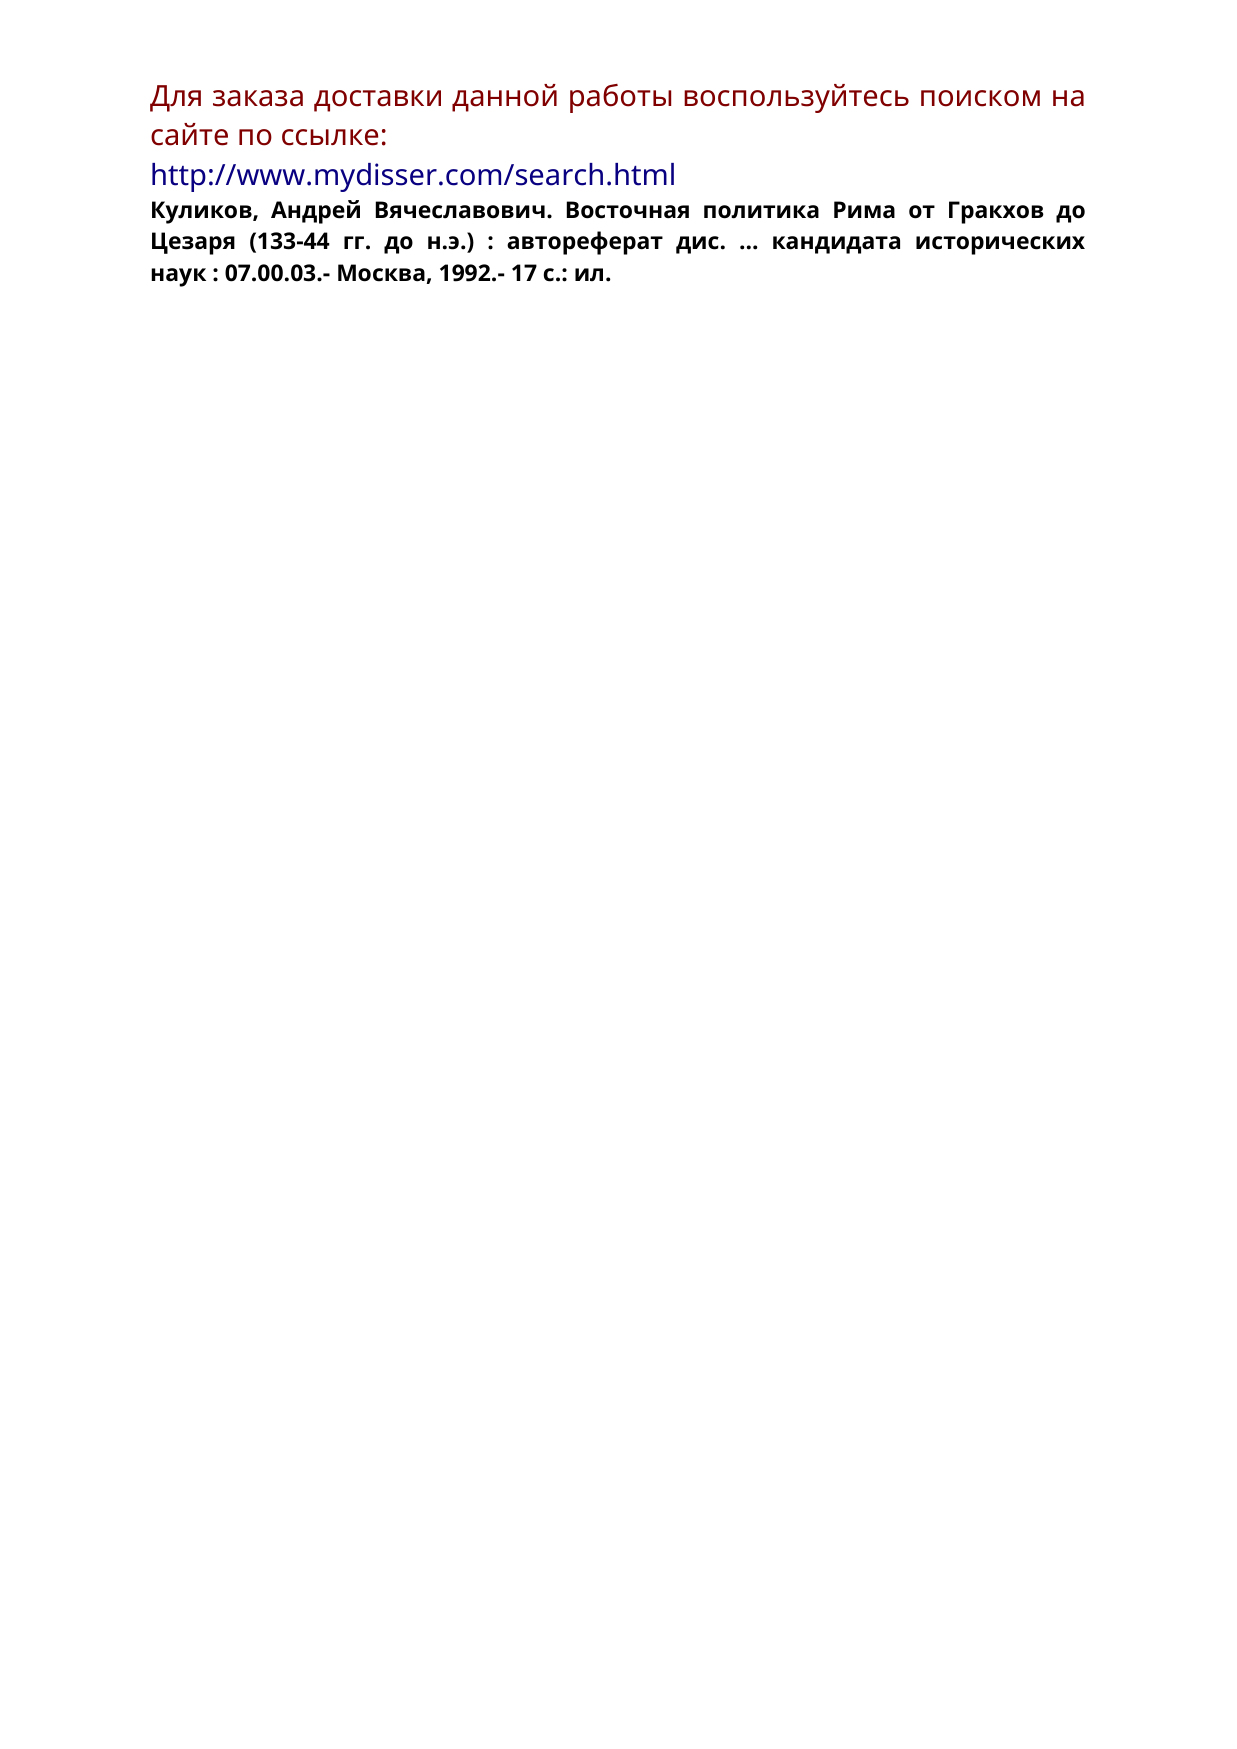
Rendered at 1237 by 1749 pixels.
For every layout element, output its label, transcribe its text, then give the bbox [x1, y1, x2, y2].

text Куликов, Андрей Вячеславович. Восточная политика Рима от Гракхов до Цезаря (133-44 гг. до н.э.) : автореферат дис. ... кандидата исторических наук : 07.00.03.- Москва, 1992.- 17 с.: ил. [150, 194, 1086, 288]
